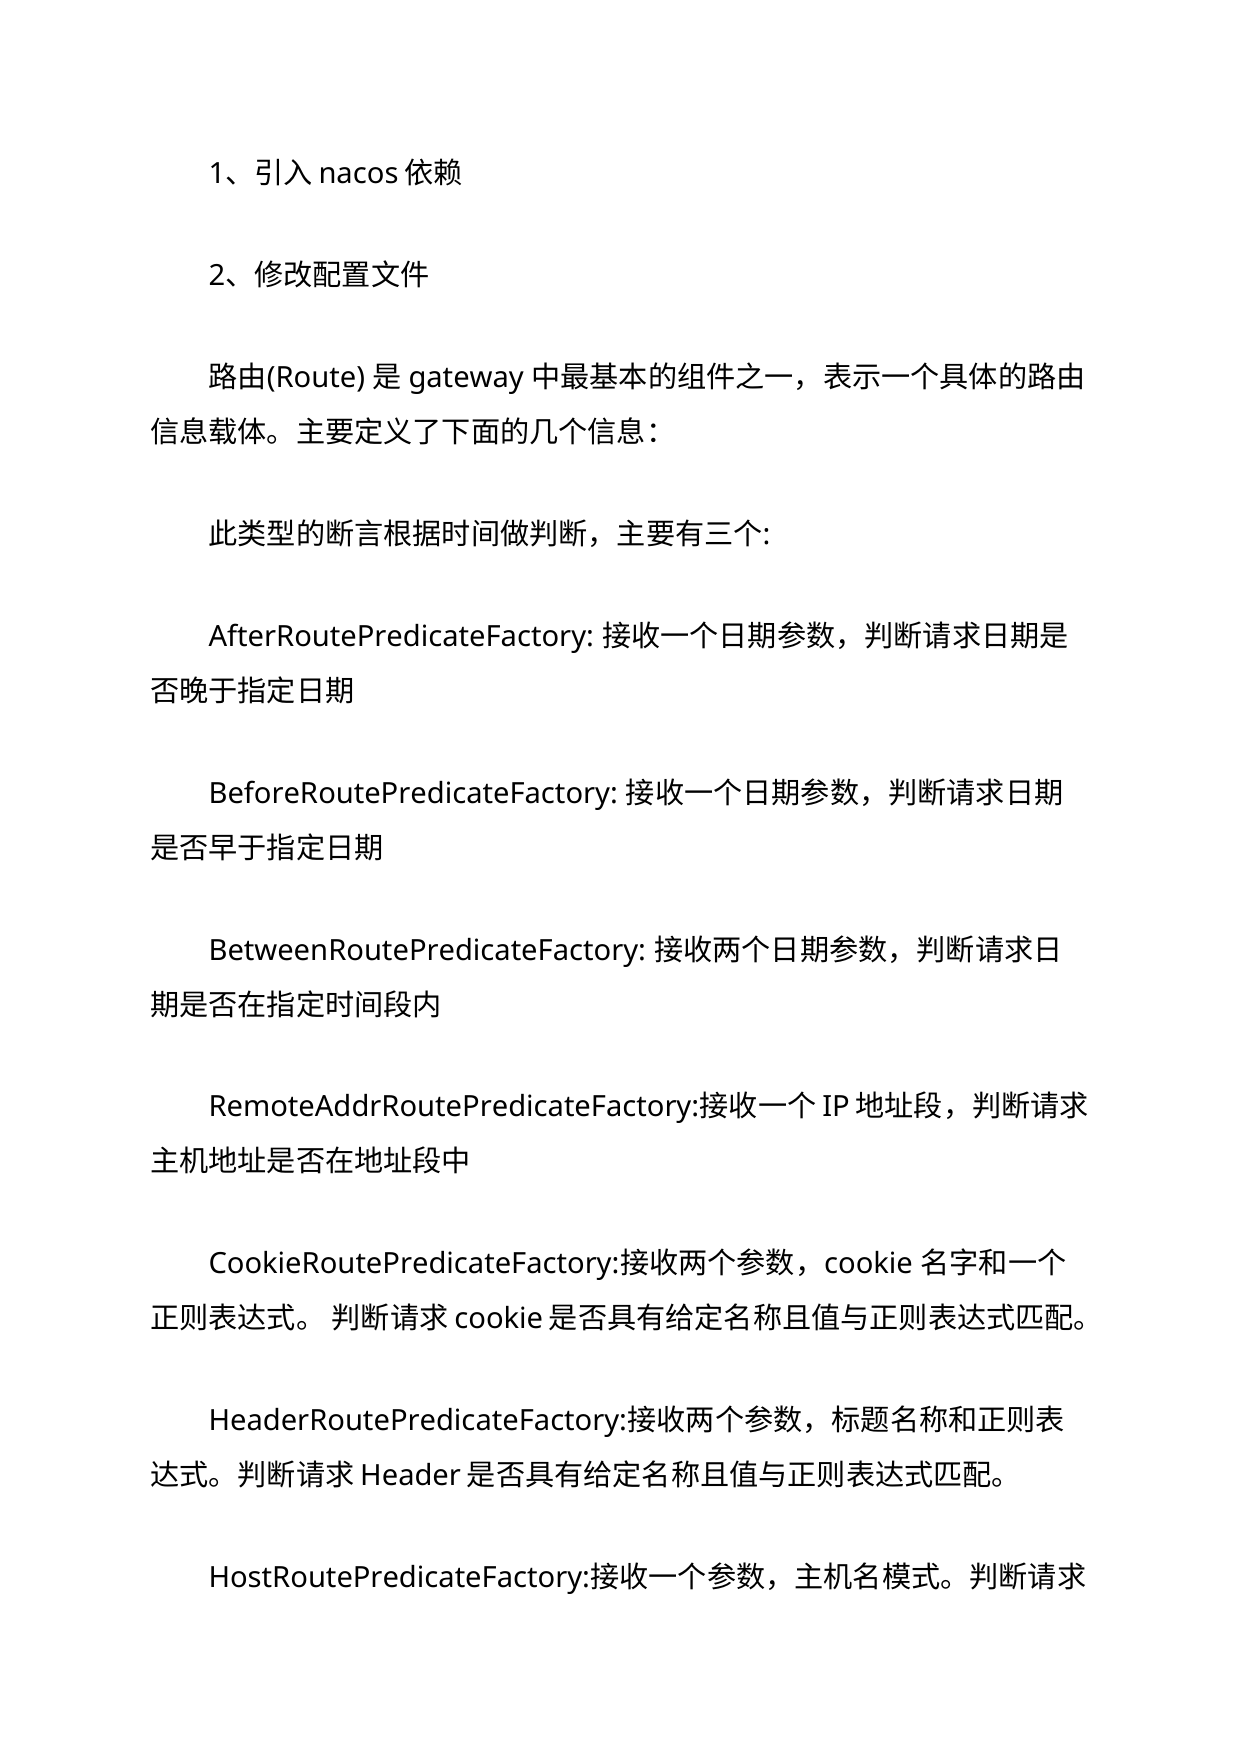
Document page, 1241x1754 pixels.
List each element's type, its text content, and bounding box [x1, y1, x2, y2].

text BeforeRoutePredicateFactory: 接收一个日期参数，判断请求日期是否早于指定日期 [150, 769, 1090, 867]
text BetweenRoutePredicateFactory: 接收两个日期参数，判断请求日期是否在指定时间段内 [150, 926, 1090, 1023]
text 此类型的断言根据时间做判断，主要有三个: [150, 511, 1090, 553]
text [150, 1554, 1090, 1596]
text AfterRoutePredicateFactory: 接收一个日期参数，判断请求日期是否晚于指定日期 [150, 613, 1090, 710]
text HeaderRoutePredicateFactory:接收两个参数，标题名称和正则表达式。判断请求Header是否具有给定名称且值与正则表达式匹配。 [150, 1397, 1090, 1494]
text RemoteAddrRoutePredicateFactory:接收一个IP地址段，判断请求主机地址是否在地址段中 [150, 1083, 1090, 1180]
text 1、引入nacos依赖 [150, 150, 1090, 192]
text CookieRoutePredicateFactory:接收两个参数，cookie 名字和一个正则表达式。 判断请求cookie是否具有给定名称且值与正则表达式匹配。 [150, 1240, 1090, 1337]
text 2、修改配置文件 [150, 252, 1090, 294]
text 路由(Route) 是 gateway 中最基本的组件之一，表示一个具体的路由信息载体。主要定义了下面的几个信息： [150, 354, 1090, 451]
